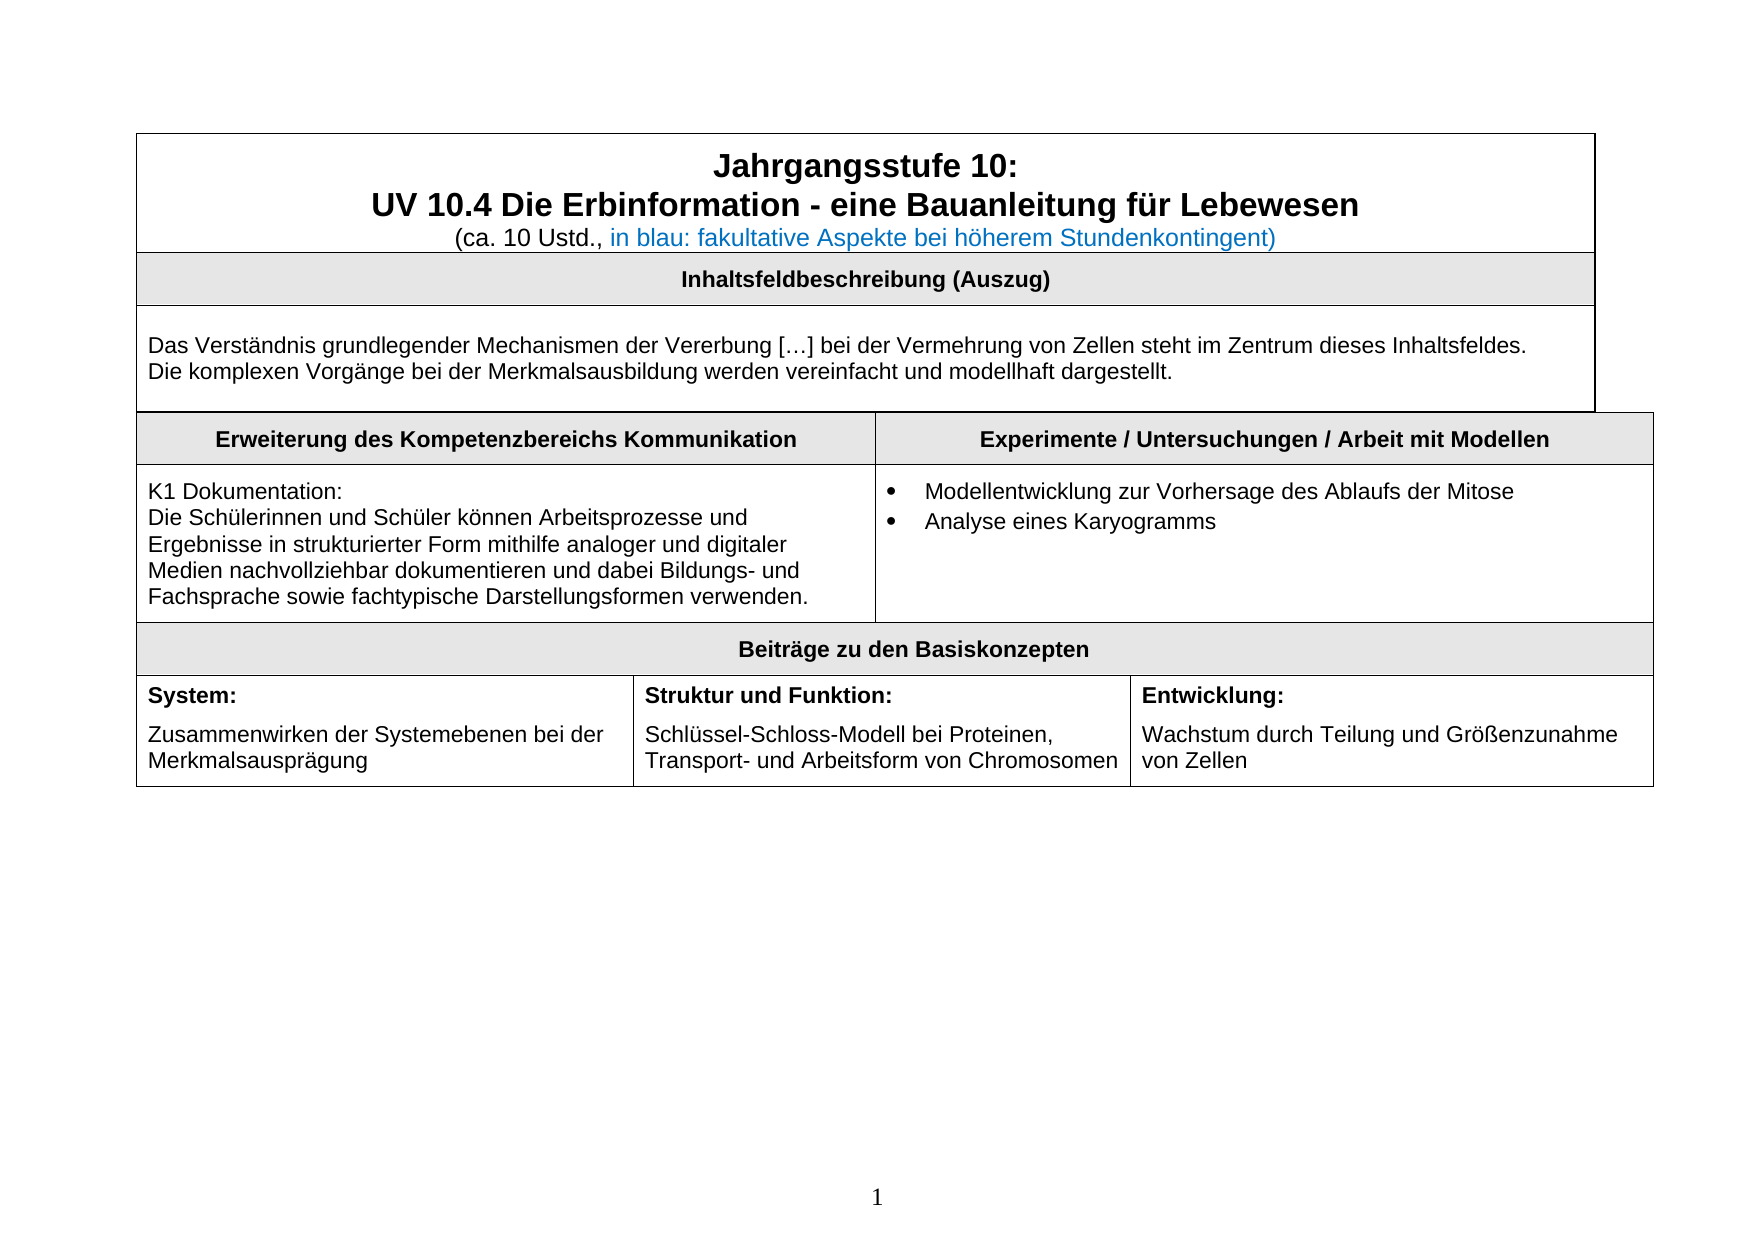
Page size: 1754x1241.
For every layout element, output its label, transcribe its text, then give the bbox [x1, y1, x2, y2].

table_cell Entwicklung: Wachstum durch Teilung und Größenzunahme von Zellen [1131, 676, 1653, 786]
table_cell Das Verständnis grundlegender Mechanismen der Vererbung […] bei der Vermehrung von Zellen steht im Zentrum dieses Inhaltsfeldes. Die komplexen Vorgänge bei der Merkmalsausbildung werden vereinfacht und modellhaft dargestellt. [137, 306, 1594, 411]
table_header Jahrgangsstufe 10: UV 10.4 Die Erbinformation - eine Bauanleitung für Lebewesen (ca. 10 Ustd., in blau: fakultative Aspekte bei höherem Stundenkontingent) [137, 134, 1594, 252]
table_header Erweiterung des Kompetenzbereichs Kommunikation [137, 413, 875, 464]
table_cell Modellentwicklung zur Vorhersage des Ablaufs der Mitose Analyse eines Karyogramms [876, 465, 1653, 622]
table_cell K1 Dokumentation: Die Schülerinnen und Schüler können Arbeitsprozesse und Ergebnisse in strukturierter Form mithilfe analoger und digitaler Medien nachvollziehbar dokumentieren und dabei Bildungs- und Fachsprache sowie fachtypische Darstellungsformen verwenden. [137, 465, 875, 622]
table_cell System: Zusammenwirken der Systemebenen bei der Merkmalsausprägung [137, 676, 633, 786]
table_cell Struktur und Funktion: Schlüssel-Schloss-Modell bei Proteinen, Transport- und Arbeitsform von Chromosomen [634, 676, 1130, 786]
table_header Experimente / Untersuchungen / Arbeit mit Modellen [876, 413, 1653, 464]
table_cell Beiträge zu den Basiskonzepten [137, 623, 1653, 674]
table_cell Inhaltsfeldbeschreibung (Auszug) [137, 253, 1594, 304]
